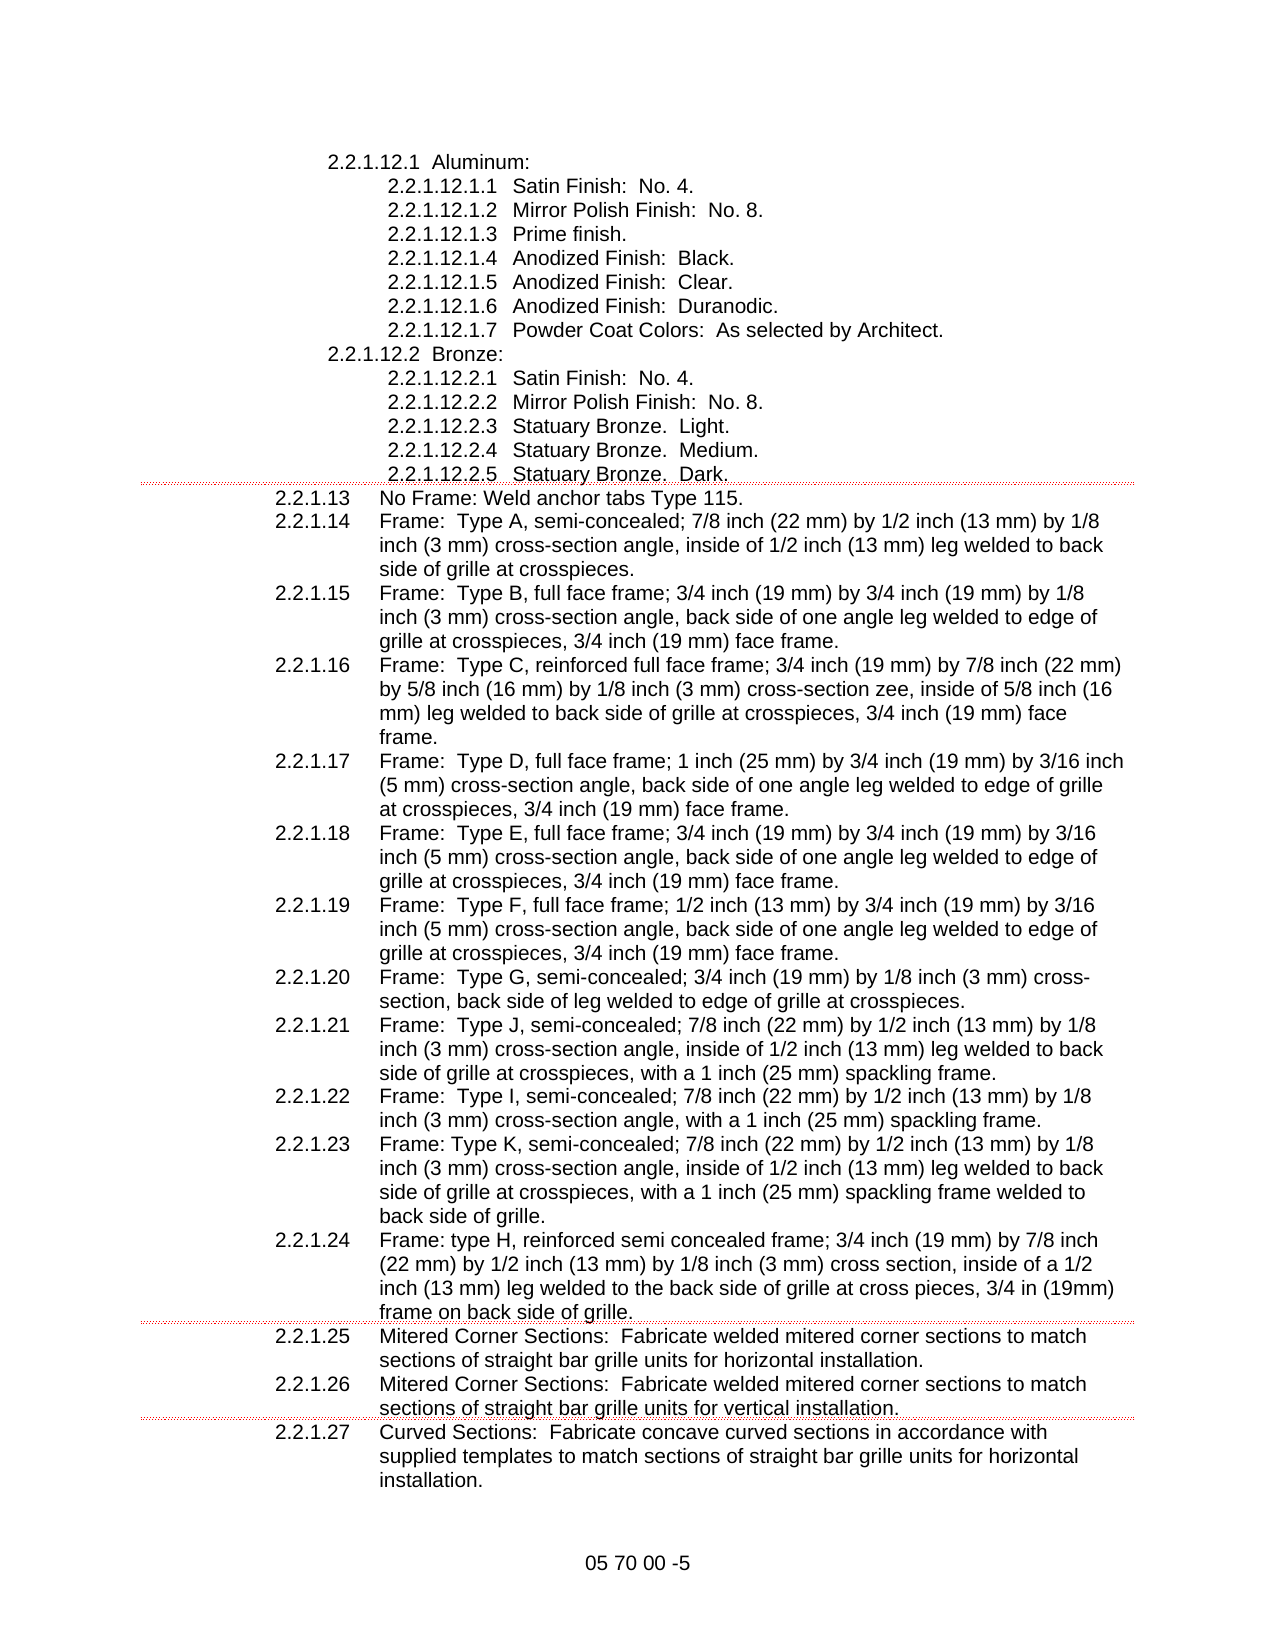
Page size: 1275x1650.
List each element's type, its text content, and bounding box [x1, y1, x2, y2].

list Frame: Type C, reinforced full face frame; 3/4 inch (19 mm) by 7/8 inch (22 mm) by 5/8 inch (16 mm) by 1/8 inch (3 mm) cross-section zee, inside of 5/8 inch (16 mm) leg welded to back side of grille at crosspieces, 3/4 inch (19 mm) face frame. [275, 653, 1125, 749]
list Prime finish. [387, 222, 1125, 246]
list Frame: Type A, semi-concealed; 7/8 inch (22 mm) by 1/2 inch (13 mm) by 1/8 inch (3 mm) cross-section angle, inside of 1/2 inch (13 mm) leg welded to back side of grille at crosspieces. [275, 509, 1125, 581]
list Frame: Type F, full face frame; 1/2 inch (13 mm) by 3/4 inch (19 mm) by 3/16 inch (5 mm) cross-section angle, back side of one angle leg welded to edge of grille at crosspieces, 3/4 inch (19 mm) face frame. [275, 893, 1125, 964]
list Statuary Bronze. Light. [387, 413, 1125, 437]
list Frame: Type G, semi-concealed; 3/4 inch (19 mm) by 1/8 inch (3 mm) cross-section, back side of leg welded to edge of grille at crosspieces. [275, 964, 1125, 1012]
list Satin Finish: No. 4. [387, 366, 1125, 389]
list Anodized Finish: Duranodic. [387, 294, 1125, 318]
list Mirror Polish Finish: No. 8. [387, 198, 1125, 222]
list Frame: type H, reinforced semi concealed frame; 3/4 inch (19 mm) by 7/8 inch (22 mm) by 1/2 inch (13 mm) by 1/8 inch (3 mm) cross section, inside of a 1/2 inch (13 mm) leg welded to the back side of grille at cross pieces, 3/4 in (19mm) frame on back side of grille. [275, 1228, 1125, 1324]
list Frame: Type B, full face frame; 3/4 inch (19 mm) by 3/4 inch (19 mm) by 1/8 inch (3 mm) cross-section angle, back side of one angle leg welded to edge of grille at crosspieces, 3/4 inch (19 mm) face frame. [275, 581, 1125, 653]
list Statuary Bronze. Dark. [387, 461, 1125, 485]
list Statuary Bronze. Medium. [387, 437, 1125, 461]
list Frame: Type J, semi-concealed; 7/8 inch (22 mm) by 1/2 inch (13 mm) by 1/8 inch (3 mm) cross-section angle, inside of 1/2 inch (13 mm) leg welded to back side of grille at crosspieces, with a 1 inch (25 mm) spackling frame. [275, 1012, 1125, 1084]
list Frame: Type E, full face frame; 3/4 inch (19 mm) by 3/4 inch (19 mm) by 3/16 inch (5 mm) cross-section angle, back side of one angle leg welded to edge of grille at crosspieces, 3/4 inch (19 mm) face frame. [275, 821, 1125, 893]
list Frame: Type K, semi-concealed; 7/8 inch (22 mm) by 1/2 inch (13 mm) by 1/8 inch (3 mm) cross-section angle, inside of 1/2 inch (13 mm) leg welded to back side of grille at crosspieces, with a 1 inch (25 mm) spackling frame welded to back side of grille. [275, 1132, 1125, 1228]
list Powder Coat Colors: As selected by Architect. [387, 318, 1125, 342]
list Curved Sections: Fabricate concave curved sections in accordance with supplied templates to match sections of straight bar grille units for horizontal installation. [275, 1420, 1125, 1492]
list No Frame: Weld anchor tabs Type 115. [275, 485, 1125, 509]
list Mirror Polish Finish: No. 8. [387, 389, 1125, 413]
list Bronze: [327, 342, 1125, 366]
list Aluminum: [327, 150, 1125, 174]
list Mitered Corner Sections: Fabricate welded mitered corner sections to match sections of straight bar grille units for vertical installation. [275, 1372, 1125, 1420]
list Frame: Type I, semi-concealed; 7/8 inch (22 mm) by 1/2 inch (13 mm) by 1/8 inch (3 mm) cross-section angle, with a 1 inch (25 mm) spackling frame. [275, 1084, 1125, 1132]
list Anodized Finish: Black. [387, 246, 1125, 270]
list Anodized Finish: Clear. [387, 270, 1125, 294]
list Satin Finish: No. 4. [387, 174, 1125, 198]
list Mitered Corner Sections: Fabricate welded mitered corner sections to match sections of straight bar grille units for horizontal installation. [275, 1324, 1125, 1372]
list Frame: Type D, full face frame; 1 inch (25 mm) by 3/4 inch (19 mm) by 3/16 inch (5 mm) cross-section angle, back side of one angle leg welded to edge of grille at crosspieces, 3/4 inch (19 mm) face frame. [275, 749, 1125, 821]
